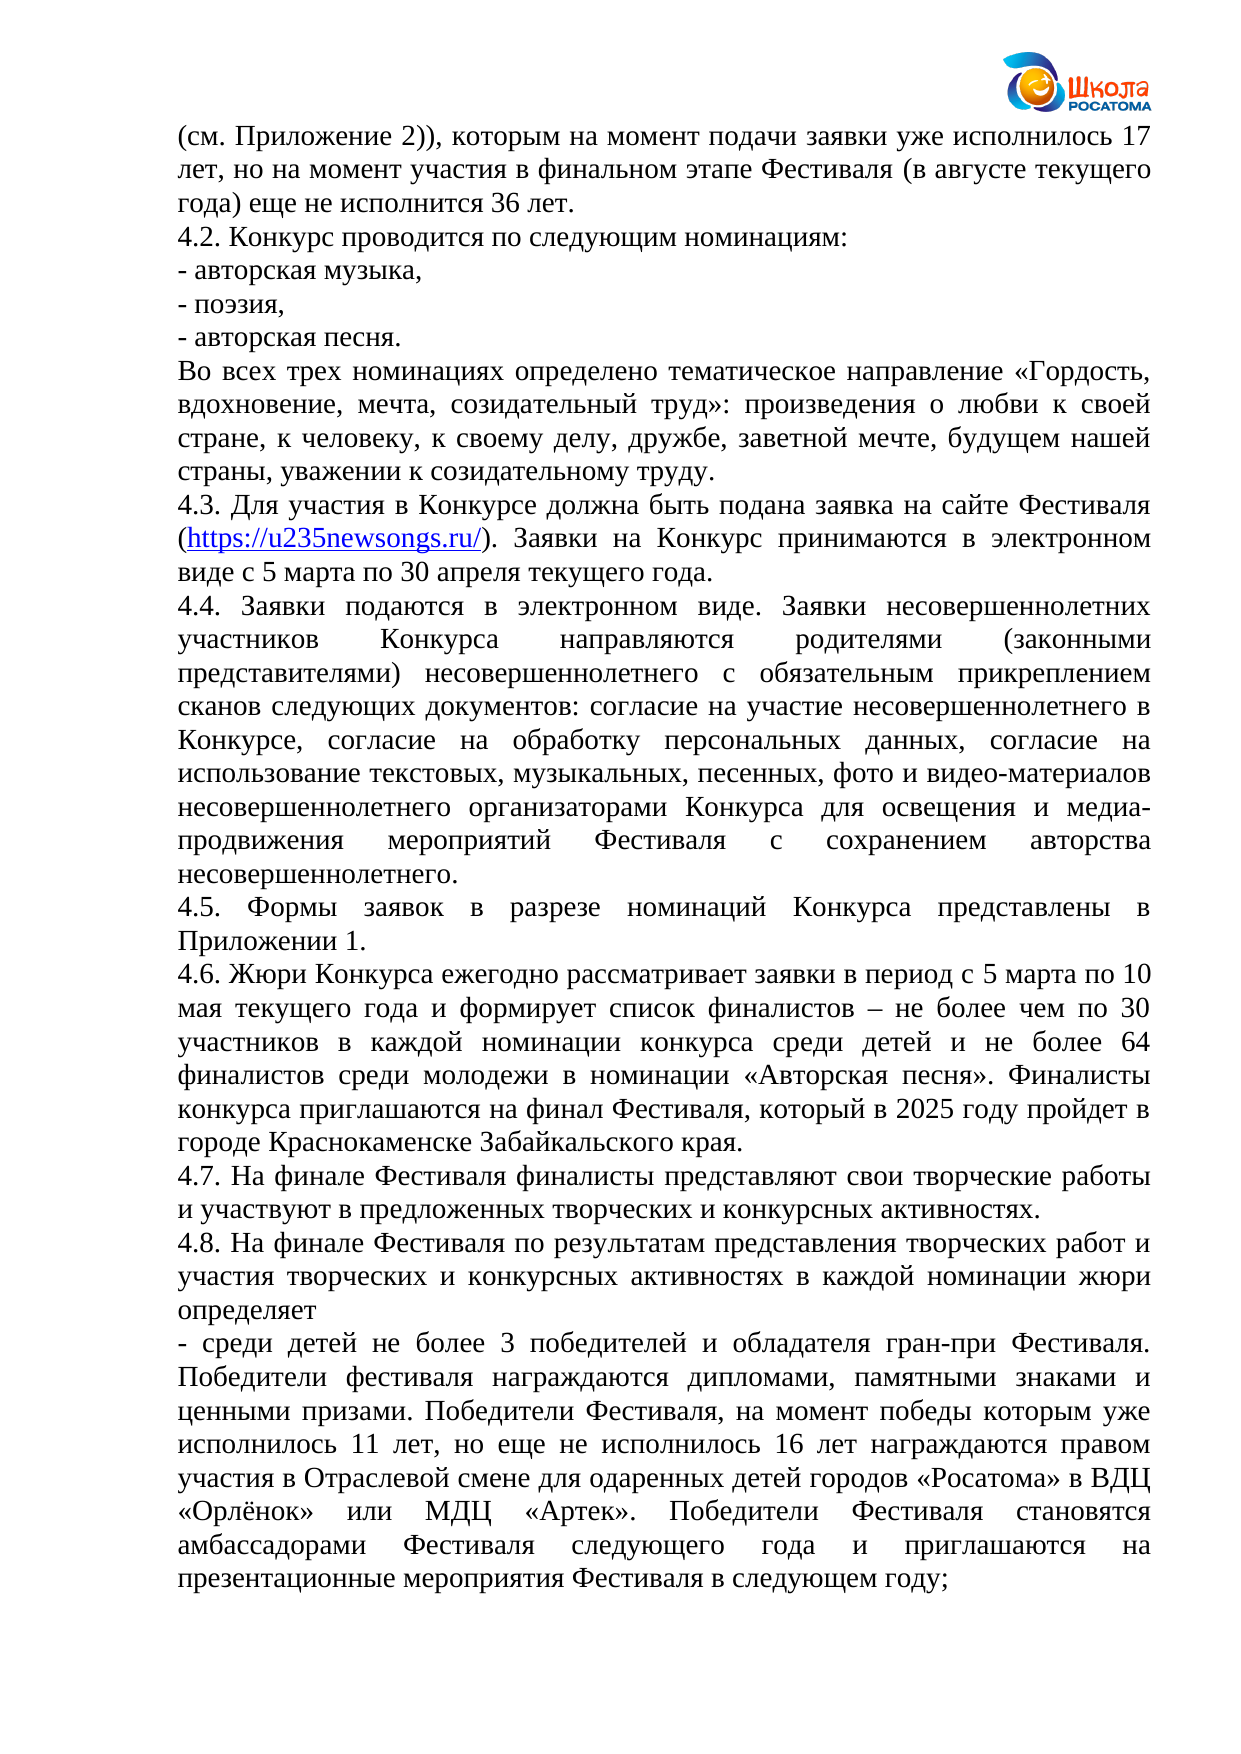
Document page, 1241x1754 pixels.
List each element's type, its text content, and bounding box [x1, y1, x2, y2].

text Во всех трех номинациях определено тематическое направление «Гордость, вдохновение, мечта, созидательный труд»: произведения о любви к своей стране, к человеку, к своему делу, дружбе, заветной мечте, будущем нашей страны, уважении к созидательному труду. [177, 353, 1152, 487]
text 4.7. На финале Фестиваля финалисты представляют свои творческие работы и участвуют в предложенных творческих и конкурсных активностях. [177, 1158, 1152, 1225]
text - среди детей не более 3 победителей и обладателя гран-при Фестиваля. Победители фестиваля награждаются дипломами, памятными знаками и ценными призами. Победители Фестиваля, на момент победы которым уже исполнилось 11 лет, но еще не исполнилось 16 лет награждаются правом участия в Отраслевой смене для одаренных детей городов «Росатома» в ВДЦ «Орлёнок» или МДЦ «Артек». Победители Фестиваля становятся амбассадорами Фестиваля следующего года и приглашаются на презентационные мероприятия Фестиваля в следующем году; [177, 1326, 1152, 1594]
text - авторская музыка, [177, 252, 1152, 286]
text - поэзия, [177, 286, 1152, 319]
text 4.5. Формы заявок в разрезе номинаций Конкурса представлены в Приложении 1. [177, 889, 1152, 957]
text 4.3. Для участия в Конкурсе должна быть подана заявка на сайте Фестиваля (https://u235newsongs.ru/). Заявки на Конкурс принимаются в электронном виде с 5 марта по 30 апреля текущего года. [177, 487, 1152, 588]
text - авторская песня. [177, 319, 1152, 353]
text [177, 118, 1152, 219]
text 4.8. На финале Фестиваля по результатам представления творческих работ и участия творческих и конкурсных активностях в каждой номинации жюри определяет [177, 1225, 1152, 1326]
text 4.6. Жюри Конкурса ежегодно рассматривает заявки в период с 5 марта по 10 мая текущего года и формирует список финалистов – не более чем по 30 участников в каждой номинации конкурса среди детей и не более 64 финалистов среди молодежи в номинации «Авторская песня». Финалисты конкурса приглашаются на финал Фестиваля, который в 2025 году пройдет в городе Краснокаменске Забайкальского края. [177, 957, 1152, 1158]
text 4.4. Заявки подаются в электронном виде. Заявки несовершеннолетних участников Конкурса направляются родителями (законными представителями) несовершеннолетнего с обязательным прикреплением сканов следующих документов: согласие на участие несовершеннолетнего в Конкурсе, согласие на обработку персональных данных, согласие на использование текстовых, музыкальных, песенных, фото и видео-материалов несовершеннолетнего организаторами Конкурса для освещения и медиа-продвижения мероприятий Фестиваля с сохранением авторства несовершеннолетнего. [177, 588, 1152, 889]
text 4.2. Конкурс проводится по следующим номинациям: [177, 219, 1152, 252]
picture [1002, 45, 1161, 120]
